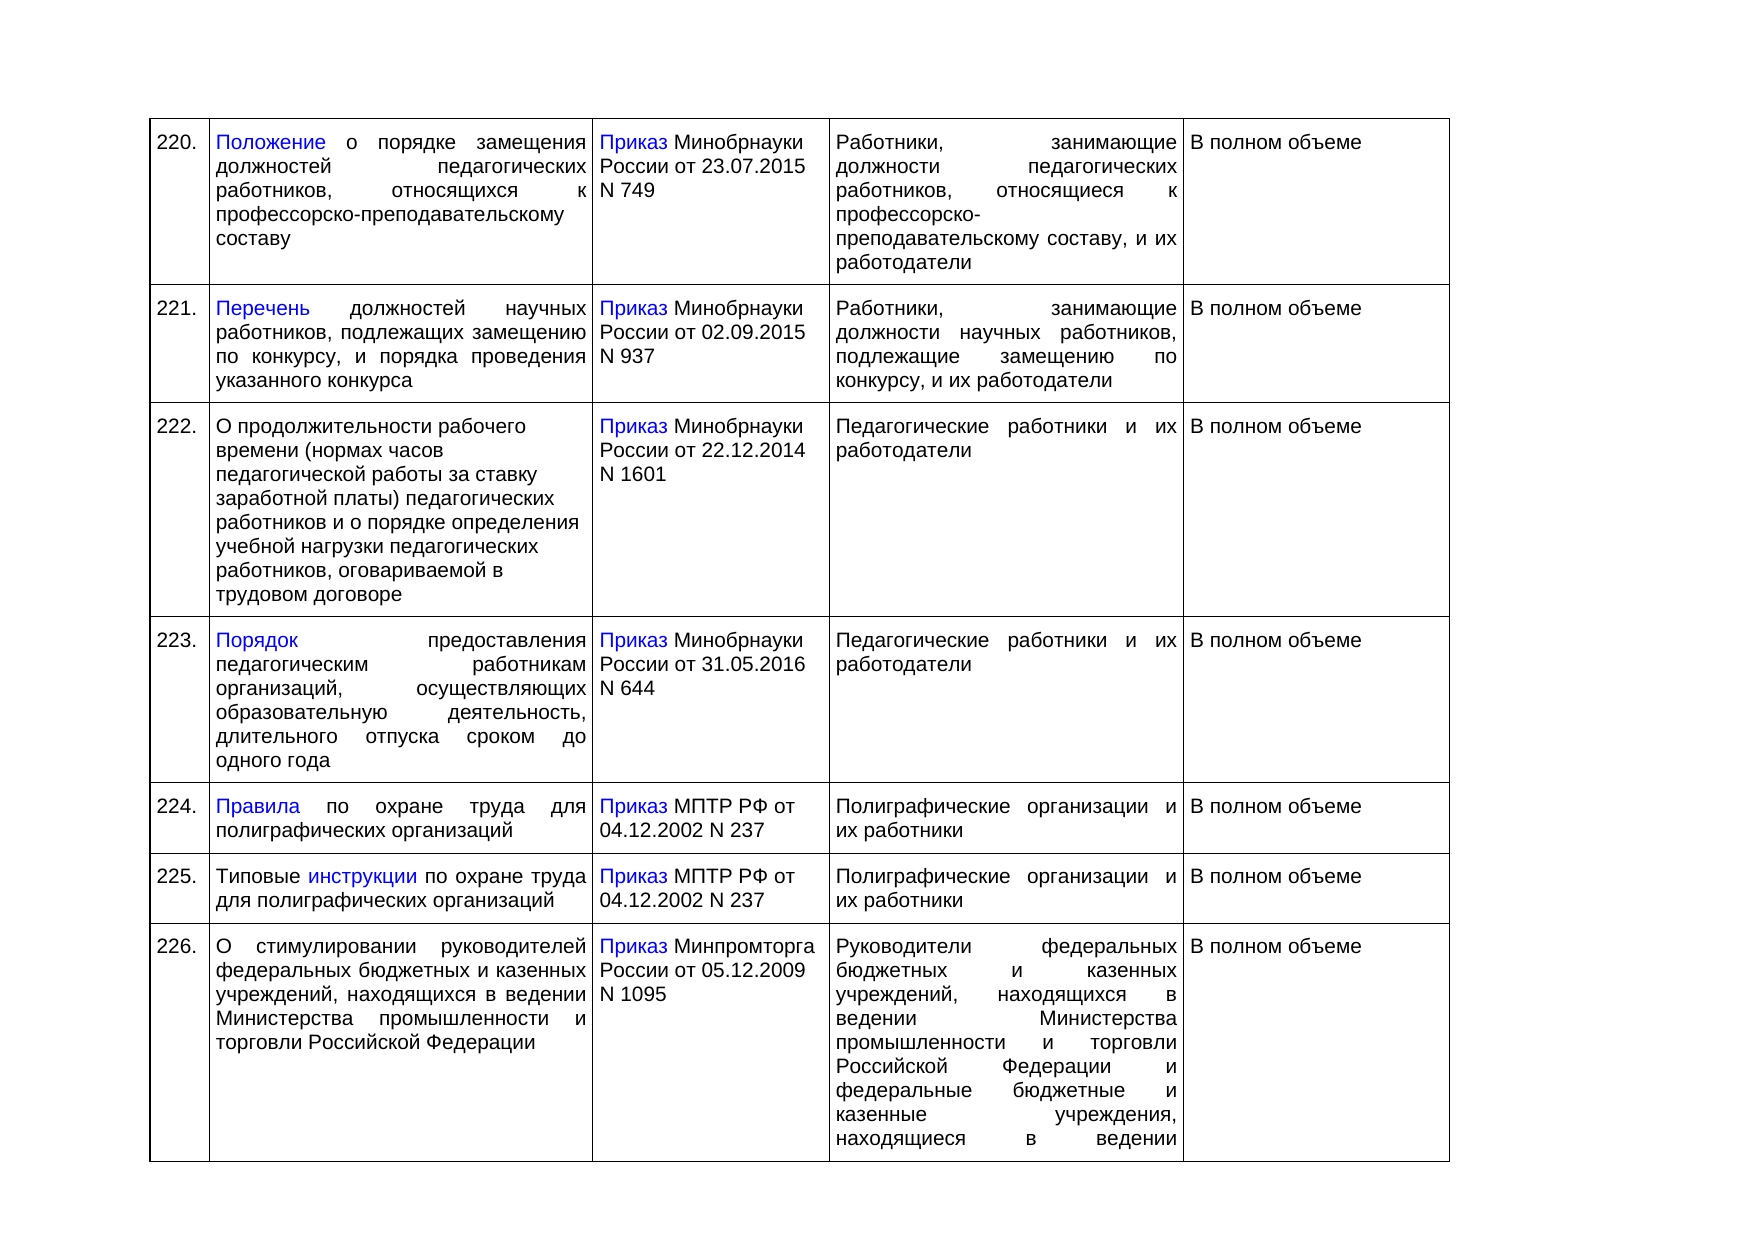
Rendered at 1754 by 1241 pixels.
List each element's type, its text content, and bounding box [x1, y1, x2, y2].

table_cell 226. [151, 924, 209, 1161]
table_cell В полном объеме [1184, 403, 1449, 616]
table_cell Педагогические работники и их работодатели [830, 617, 1183, 782]
table_cell В полном объеме [1184, 924, 1449, 1161]
table_cell Приказ Минобрнауки России от 23.07.2015 N 749 [593, 119, 829, 284]
table_cell 221. [151, 285, 209, 402]
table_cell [210, 924, 592, 1161]
table_cell 224. [151, 783, 209, 852]
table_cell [593, 924, 829, 1161]
table_cell 220. [151, 119, 209, 284]
table_cell 222. [151, 403, 209, 616]
table_cell Полиграфические организации и их работники [830, 783, 1183, 852]
table_cell В полном объеме [1184, 119, 1449, 284]
table_cell Правила по охране труда для полиграфических организаций [210, 783, 592, 852]
table_cell Приказ МПТР РФ от 04.12.2002 N 237 [593, 854, 829, 923]
table_cell 223. [151, 617, 209, 782]
table_cell В полном объеме [1184, 617, 1449, 782]
table_cell Полиграфические организации и их работники [830, 854, 1183, 923]
table_cell Приказ Минобрнауки России от 02.09.2015 N 937 [593, 285, 829, 402]
table_cell В полном объеме [1184, 285, 1449, 402]
table_cell 225. [151, 854, 209, 923]
table_cell Педагогические работники и их работодатели [830, 403, 1183, 616]
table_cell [830, 924, 1183, 1161]
table_cell Положение о порядке замещения должностей педагогических работников, относящихся к профессорско-преподавательскому составу [210, 119, 592, 284]
table_cell Приказ Минобрнауки России от 31.05.2016 N 644 [593, 617, 829, 782]
table_cell Порядок предоставления педагогическим работникам организаций, осуществляющих образовательную деятельность, длительного отпуска сроком до одного года [210, 617, 592, 782]
table_cell Приказ Минобрнауки России от 22.12.2014 N 1601 [593, 403, 829, 616]
table_cell Приказ МПТР РФ от 04.12.2002 N 237 [593, 783, 829, 852]
table_cell Работники, занимающие должности научных работников, подлежащие замещению по конкурсу, и их работодатели [830, 285, 1183, 402]
table_cell Работники, занимающие должности педагогических работников, относящиеся к профессорско-преподавательскому составу, и их работодатели [830, 119, 1183, 284]
table_cell О продолжительности рабочего времени (нормах часов педагогической работы за ставку заработной платы) педагогических работников и о порядке определения учебной нагрузки педагогических работников, оговариваемой в трудовом договоре [210, 403, 592, 616]
table_cell В полном объеме [1184, 854, 1449, 923]
table_cell Перечень должностей научных работников, подлежащих замещению по конкурсу, и порядка проведения указанного конкурса [210, 285, 592, 402]
table_cell В полном объеме [1184, 783, 1449, 852]
table_cell Типовые инструкции по охране труда для полиграфических организаций [210, 854, 592, 923]
